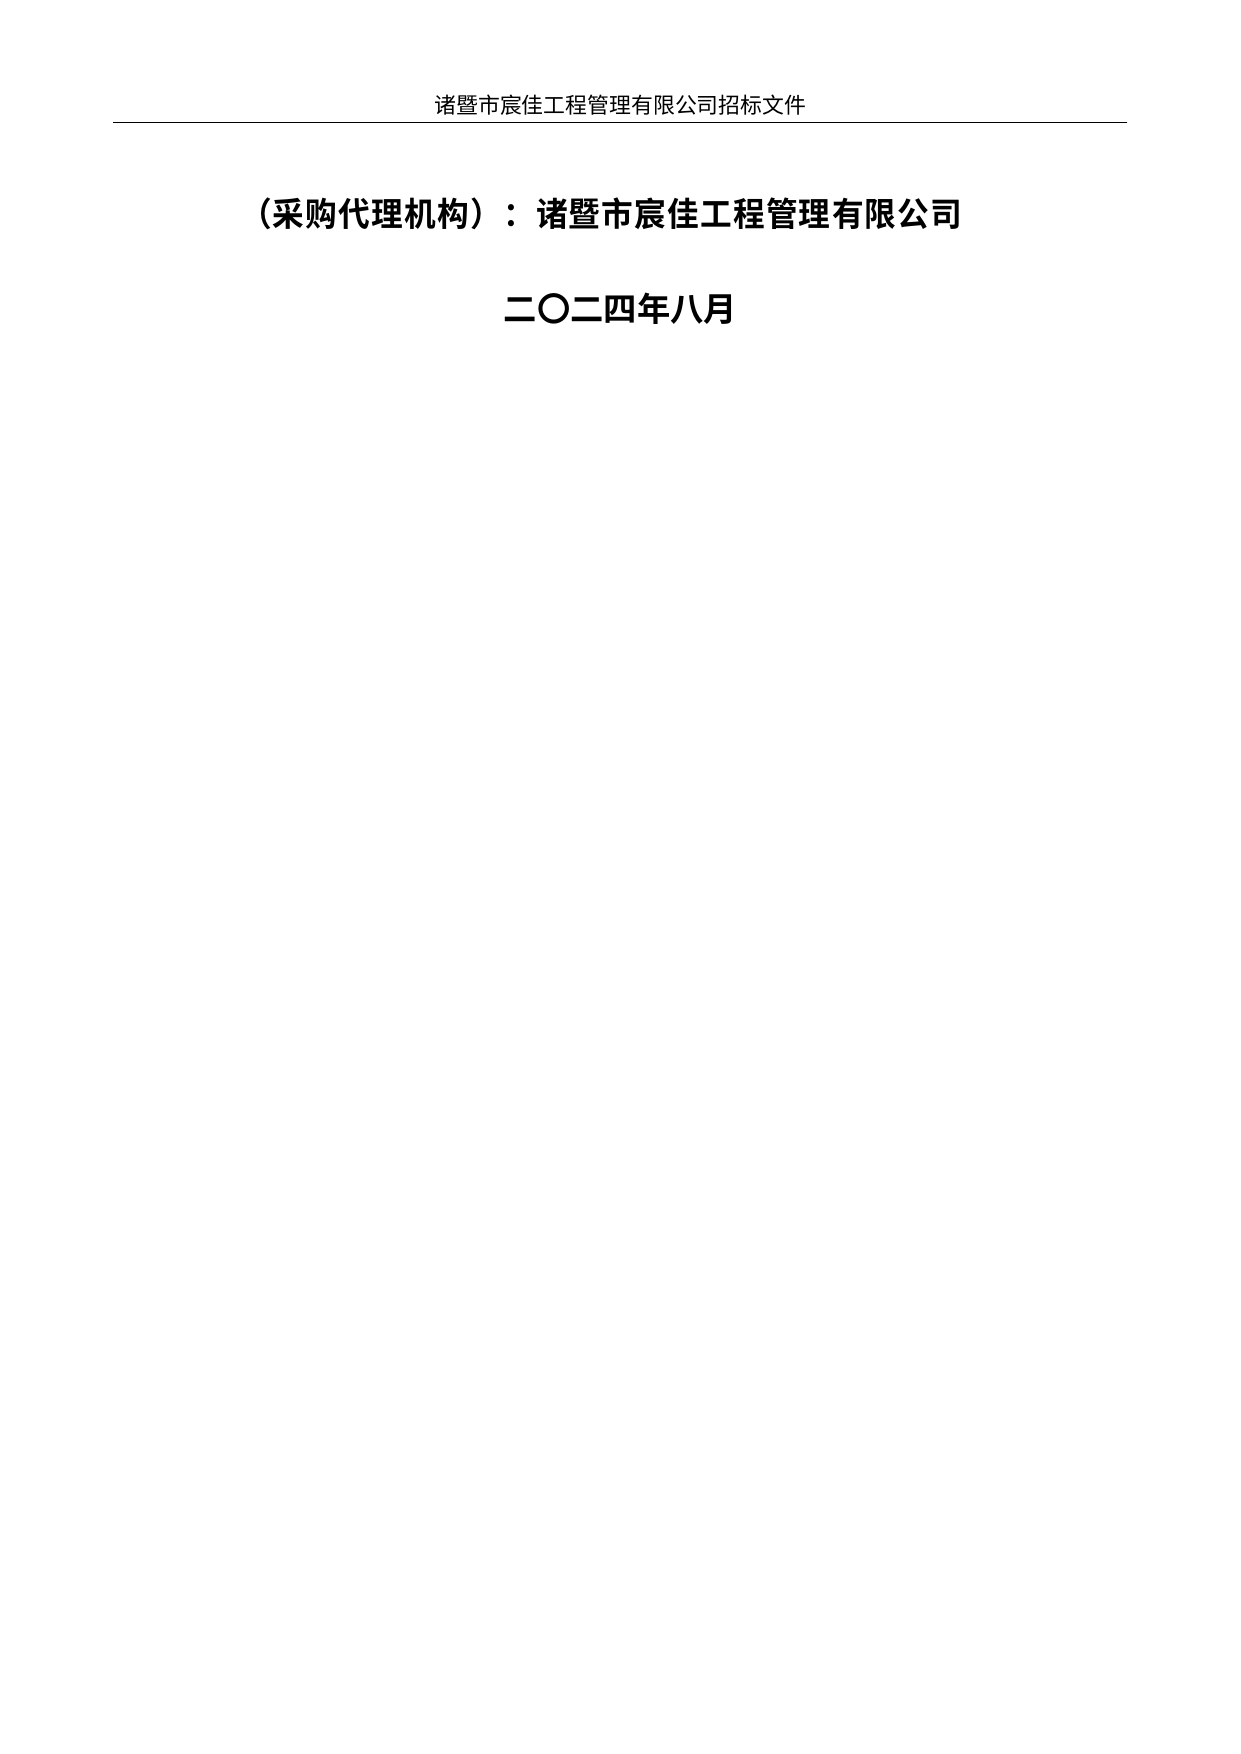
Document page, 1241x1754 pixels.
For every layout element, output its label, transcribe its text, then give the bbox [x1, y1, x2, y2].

text 二〇二四年八月 [113, 274, 1127, 339]
table_cell （采购代理机构）：诸暨市宸佳工程管理有限公司 [229, 162, 1012, 274]
